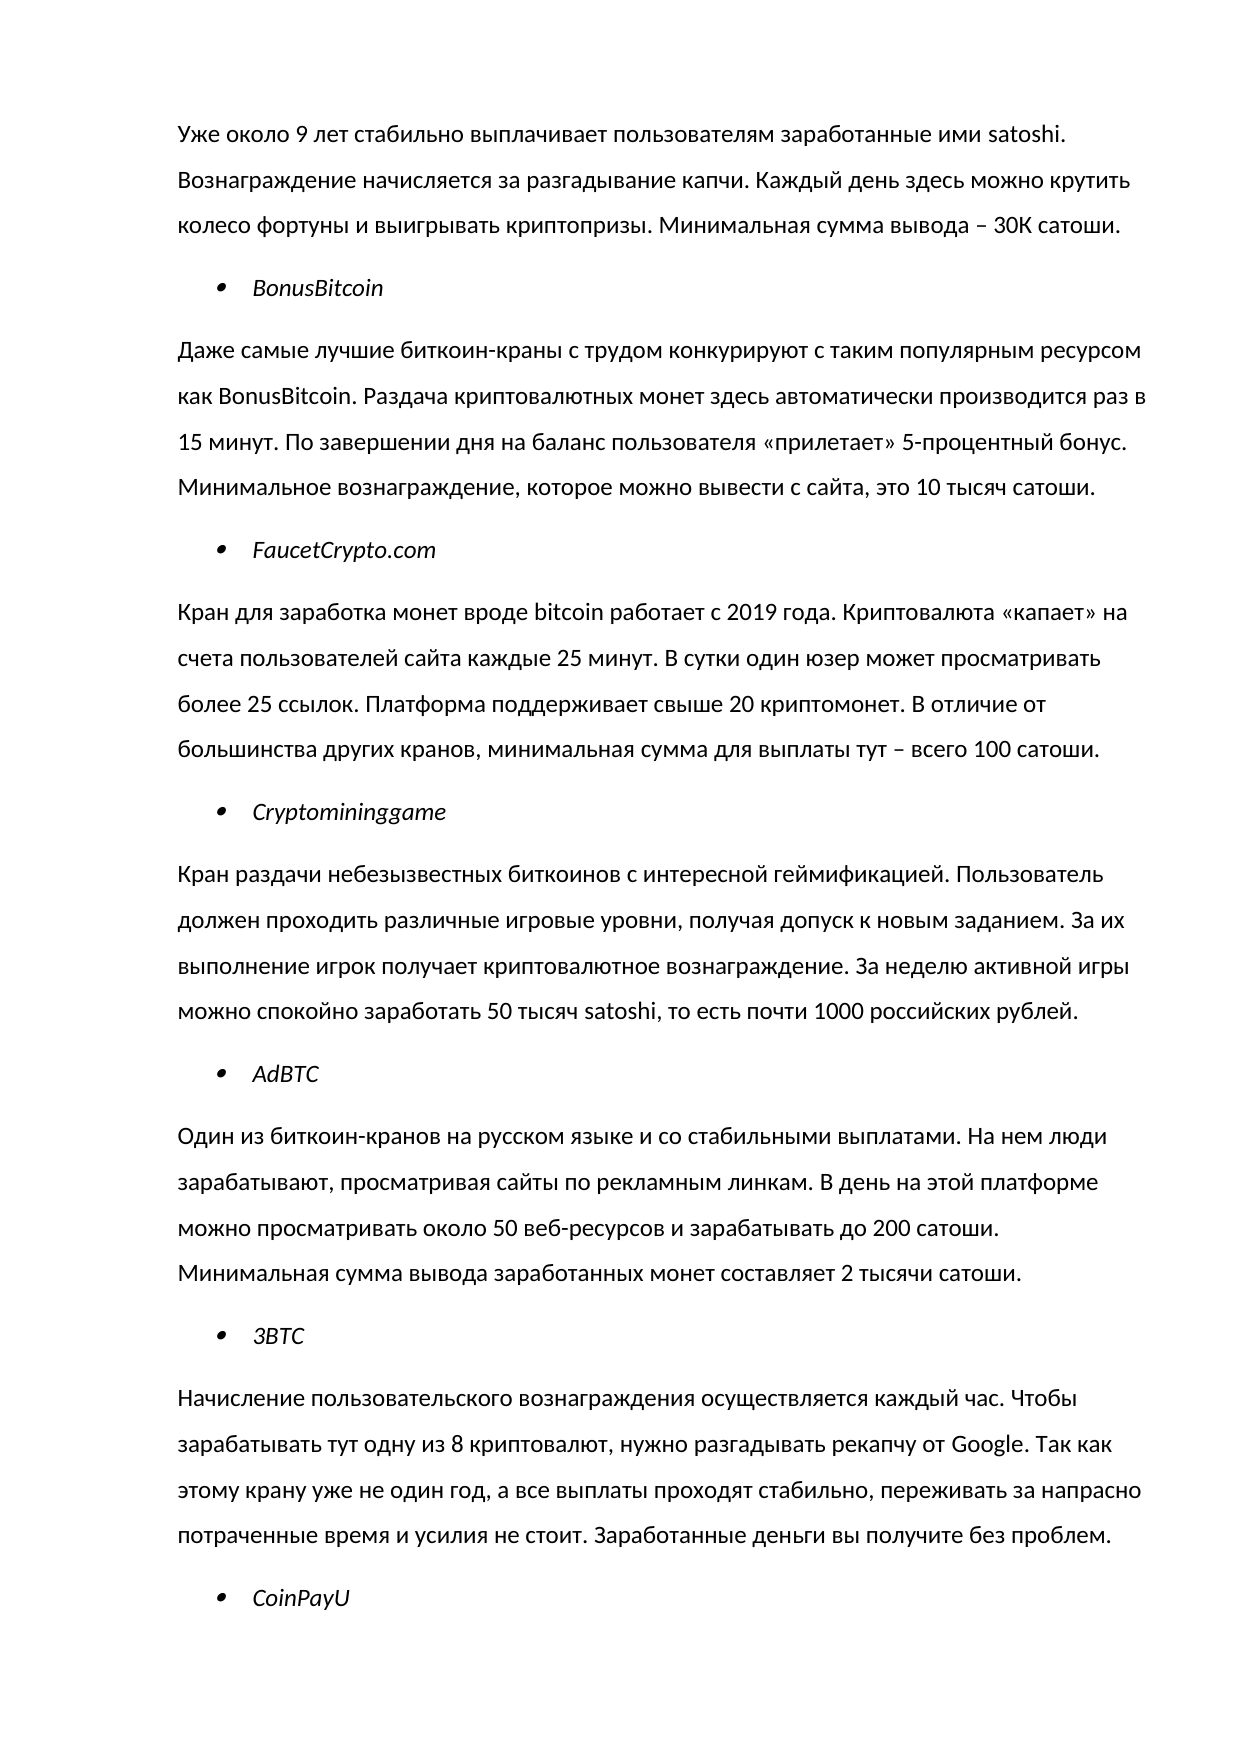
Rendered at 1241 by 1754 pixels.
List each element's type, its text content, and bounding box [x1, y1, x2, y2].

list BonusBitcoin [215, 272, 1152, 302]
text Кран для заработка монет вроде bitcoin работает с 2019 года. Криптовалюта «капает» на счета пользователей сайта каждые 25 минут. В сутки один юзер может просматривать более 25 ссылок. Платформа поддерживает свыше 20 криптомонет. В отличие от большинства других кранов, минимальная сумма для выплаты тут – всего 100 сатоши. [177, 596, 1152, 764]
list CoinPayU [215, 1582, 1152, 1612]
text Начисление пользовательского вознаграждения осуществляется каждый час. Чтобы зарабатывать тут одну из 8 криптовалют, нужно разгадывать рекапчу от Google. Так как этому крану уже не один год, а все выплаты проходят стабильно, переживать за напрасно потраченные время и усилия не стоит. Заработанные деньги вы получите без проблем. [177, 1382, 1152, 1550]
list Cryptomininggame [215, 796, 1152, 826]
list 3BTC [215, 1320, 1152, 1350]
text Кран раздачи небезызвестных биткоинов с интересной геймификацией. Пользователь должен проходить различные игровые уровни, получая допуск к новым заданием. За их выполнение игрок получает криптовалютное вознаграждение. За неделю активной игры можно спокойно заработать 50 тысяч satoshi, то есть почти 1000 российских рублей. [177, 858, 1152, 1026]
list FaucetCrypto.com [215, 534, 1152, 564]
text Даже самые лучшие биткоин-краны с трудом конкурируют с таким популярным ресурсом как BonusBitcoin. Раздача криптовалютных монет здесь автоматически производится раз в 15 минут. По завершении дня на баланс пользователя «прилетает» 5-процентный бонус. Минимальное вознаграждение, которое можно вывести с сайта, это 10 тысяч сатоши. [177, 334, 1152, 502]
text Уже около 9 лет стабильно выплачивает пользователям заработанные ими satoshi. Вознаграждение начисляется за разгадывание капчи. Каждый день здесь можно крутить колесо фортуны и выигрывать криптопризы. Минимальная сумма вывода – 30К сатоши. [177, 118, 1152, 240]
list AdBTC [215, 1058, 1152, 1088]
text Один из биткоин-кранов на русском языке и со стабильными выплатами. На нем люди зарабатывают, просматривая сайты по рекламным линкам. В день на этой платформе можно просматривать около 50 веб-ресурсов и зарабатывать до 200 сатоши. Минимальная сумма вывода заработанных монет составляет 2 тысячи сатоши. [177, 1120, 1152, 1288]
